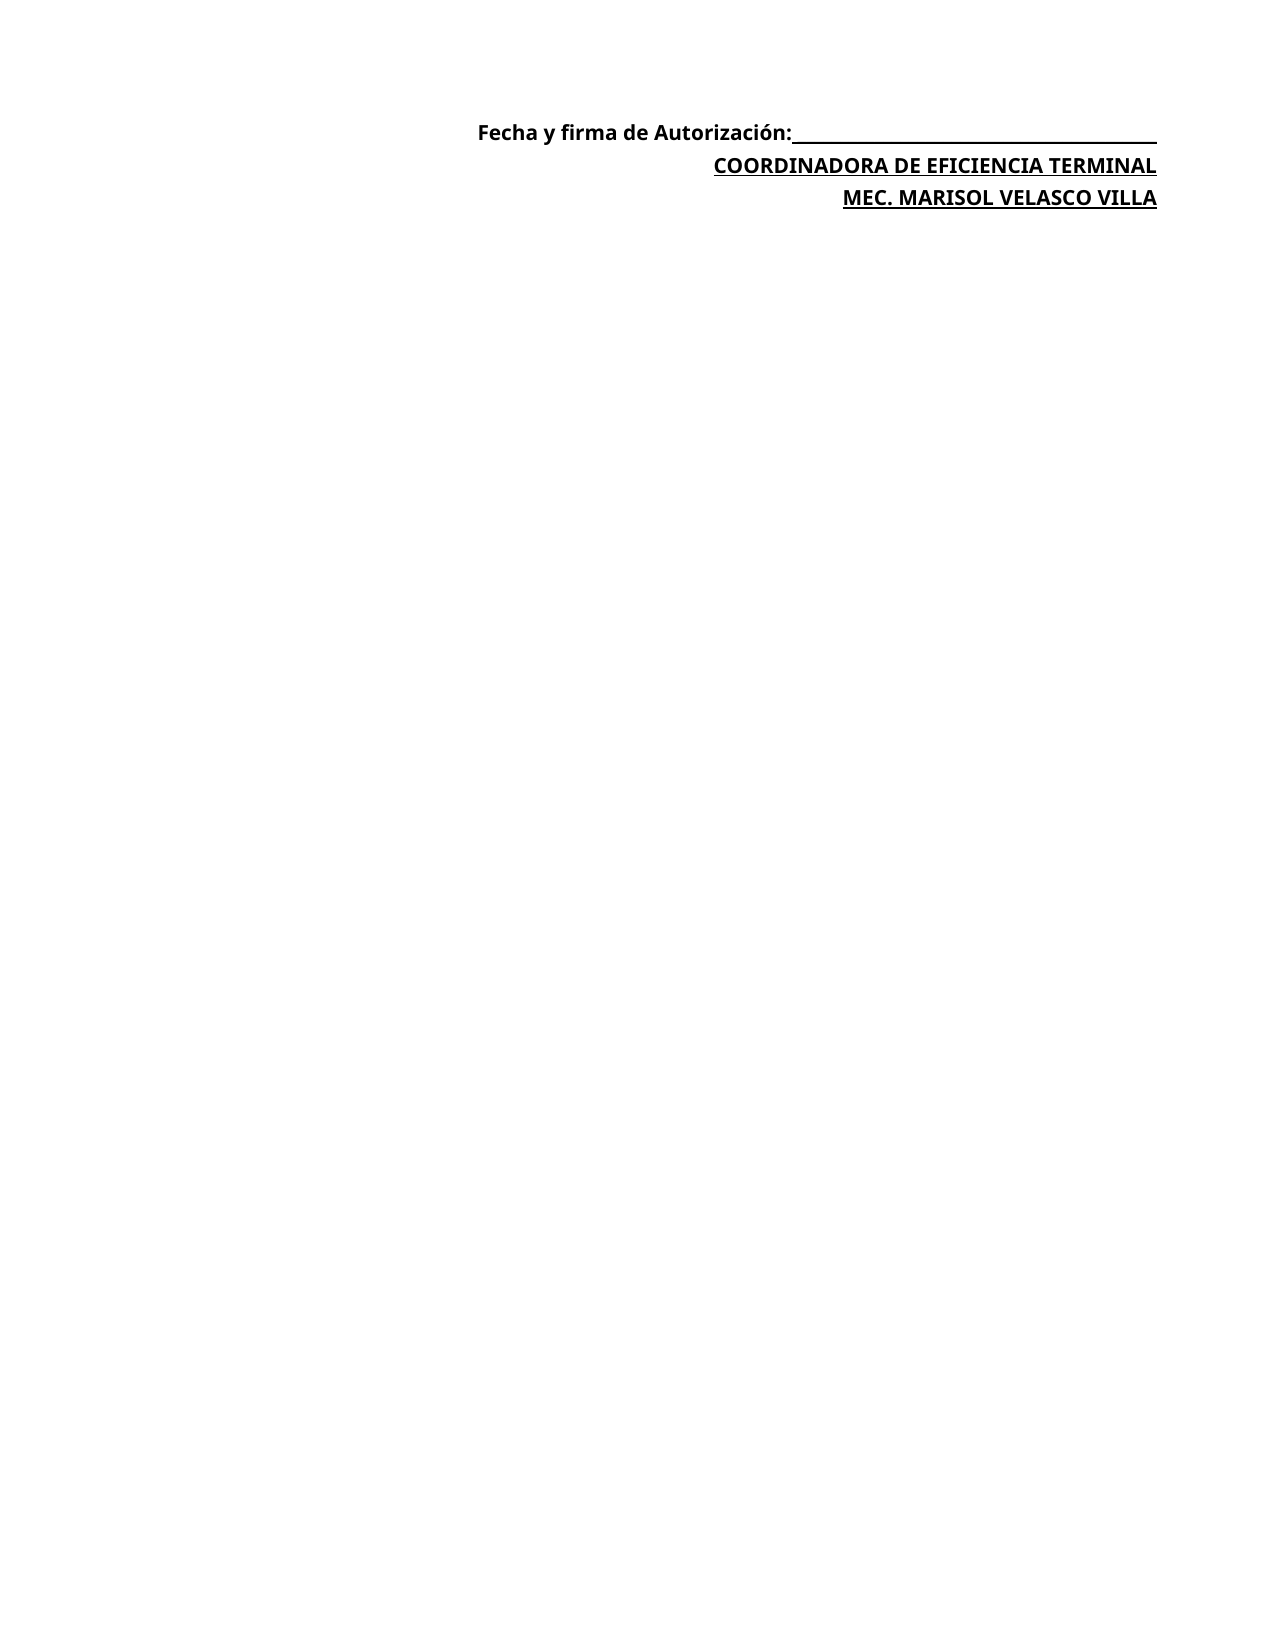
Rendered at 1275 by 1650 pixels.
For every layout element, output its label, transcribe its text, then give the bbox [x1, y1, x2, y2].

text COORDINADORA DE EFICIENCIA TERMINAL [148, 151, 1157, 179]
text MEC. MARISOL VELASCO VILLA [148, 183, 1157, 212]
text Fecha y firma de Autorización: __________________________________________ [148, 118, 1157, 147]
